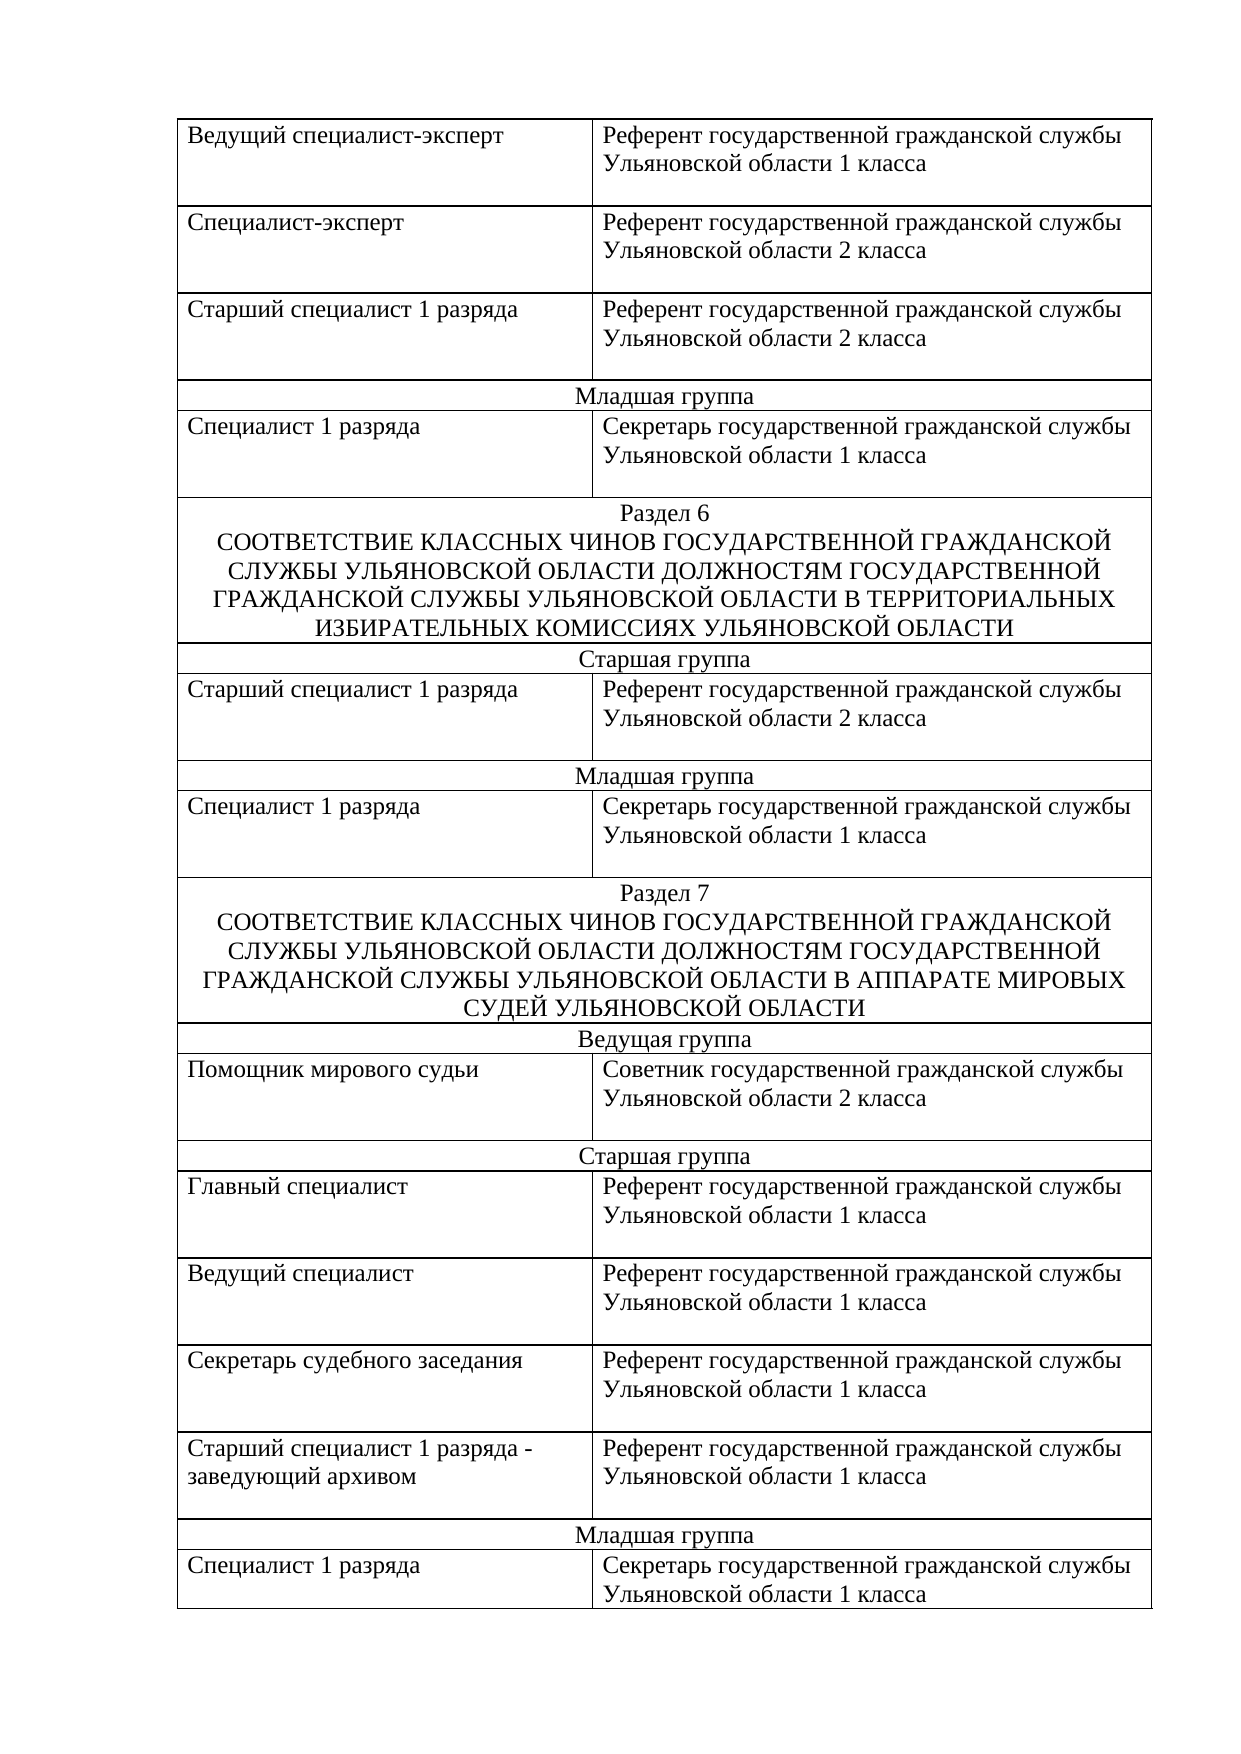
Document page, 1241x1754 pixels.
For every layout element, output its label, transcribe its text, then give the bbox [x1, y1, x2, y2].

table_cell Ведущий специалист-эксперт [178, 120, 592, 205]
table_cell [593, 1550, 1151, 1608]
table_cell Секретарь государственной гражданской службы Ульяновской области 1 класса [593, 791, 1151, 877]
table_cell Раздел 6 СООТВЕТСТВИЕ КЛАССНЫХ ЧИНОВ ГОСУДАРСТВЕННОЙ ГРАЖДАНСКОЙ СЛУЖБЫ УЛЬЯНОВСКОЙ ОБЛАСТИ ДОЛЖНОСТЯМ ГОСУДАРСТВЕННОЙ ГРАЖДАНСКОЙ СЛУЖБЫ УЛЬЯНОВСКОЙ ОБЛАСТИ В ТЕРРИТОРИАЛЬНЫХ ИЗБИРАТЕЛЬНЫХ КОМИССИЯХ УЛЬЯНОВСКОЙ ОБЛАСТИ [178, 498, 1151, 642]
table_cell Младшая группа [178, 381, 1151, 410]
table_cell Референт государственной гражданской службы Ульяновской области 1 класса [593, 1259, 1151, 1344]
table_cell Старшая группа [178, 1141, 1151, 1170]
table_cell Референт государственной гражданской службы Ульяновской области 1 класса [593, 1172, 1151, 1257]
table_cell Референт государственной гражданской службы Ульяновской области 1 класса [593, 1346, 1151, 1431]
table_cell Ведущий специалист [178, 1259, 592, 1344]
table_cell Секретарь судебного заседания [178, 1346, 592, 1431]
table_cell Главный специалист [178, 1172, 592, 1257]
table_cell Специалист 1 разряда [178, 411, 592, 497]
table_cell Ведущая группа [178, 1024, 1151, 1052]
table_cell Советник государственной гражданской службы Ульяновской области 2 класса [593, 1054, 1151, 1139]
table_cell Раздел 7 СООТВЕТСТВИЕ КЛАССНЫХ ЧИНОВ ГОСУДАРСТВЕННОЙ ГРАЖДАНСКОЙ СЛУЖБЫ УЛЬЯНОВСКОЙ ОБЛАСТИ ДОЛЖНОСТЯМ ГОСУДАРСТВЕННОЙ ГРАЖДАНСКОЙ СЛУЖБЫ УЛЬЯНОВСКОЙ ОБЛАСТИ В АППАРАТЕ МИРОВЫХ СУДЕЙ УЛЬЯНОВСКОЙ ОБЛАСТИ [178, 878, 1151, 1022]
table_cell Референт государственной гражданской службы Ульяновской области 2 класса [593, 207, 1151, 292]
table_cell Референт государственной гражданской службы Ульяновской области 1 класса [593, 1433, 1151, 1518]
table_cell Младшая группа [178, 1520, 1151, 1548]
table_cell Старший специалист 1 разряда [178, 674, 592, 759]
table_cell Младшая группа [178, 761, 1151, 790]
table_cell Референт государственной гражданской службы Ульяновской области 2 класса [593, 674, 1151, 759]
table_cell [178, 1550, 592, 1608]
table_cell Референт государственной гражданской службы Ульяновской области 2 класса [593, 294, 1151, 379]
table_cell Специалист-эксперт [178, 207, 592, 292]
table_cell Старший специалист 1 разряда - заведующий архивом [178, 1433, 592, 1518]
table_cell Помощник мирового судьи [178, 1054, 592, 1139]
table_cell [593, 120, 1151, 205]
table_cell Специалист 1 разряда [178, 791, 592, 877]
table_cell Старший специалист 1 разряда [178, 294, 592, 379]
table_cell Старшая группа [178, 644, 1151, 672]
table_cell Секретарь государственной гражданской службы Ульяновской области 1 класса [593, 411, 1151, 497]
